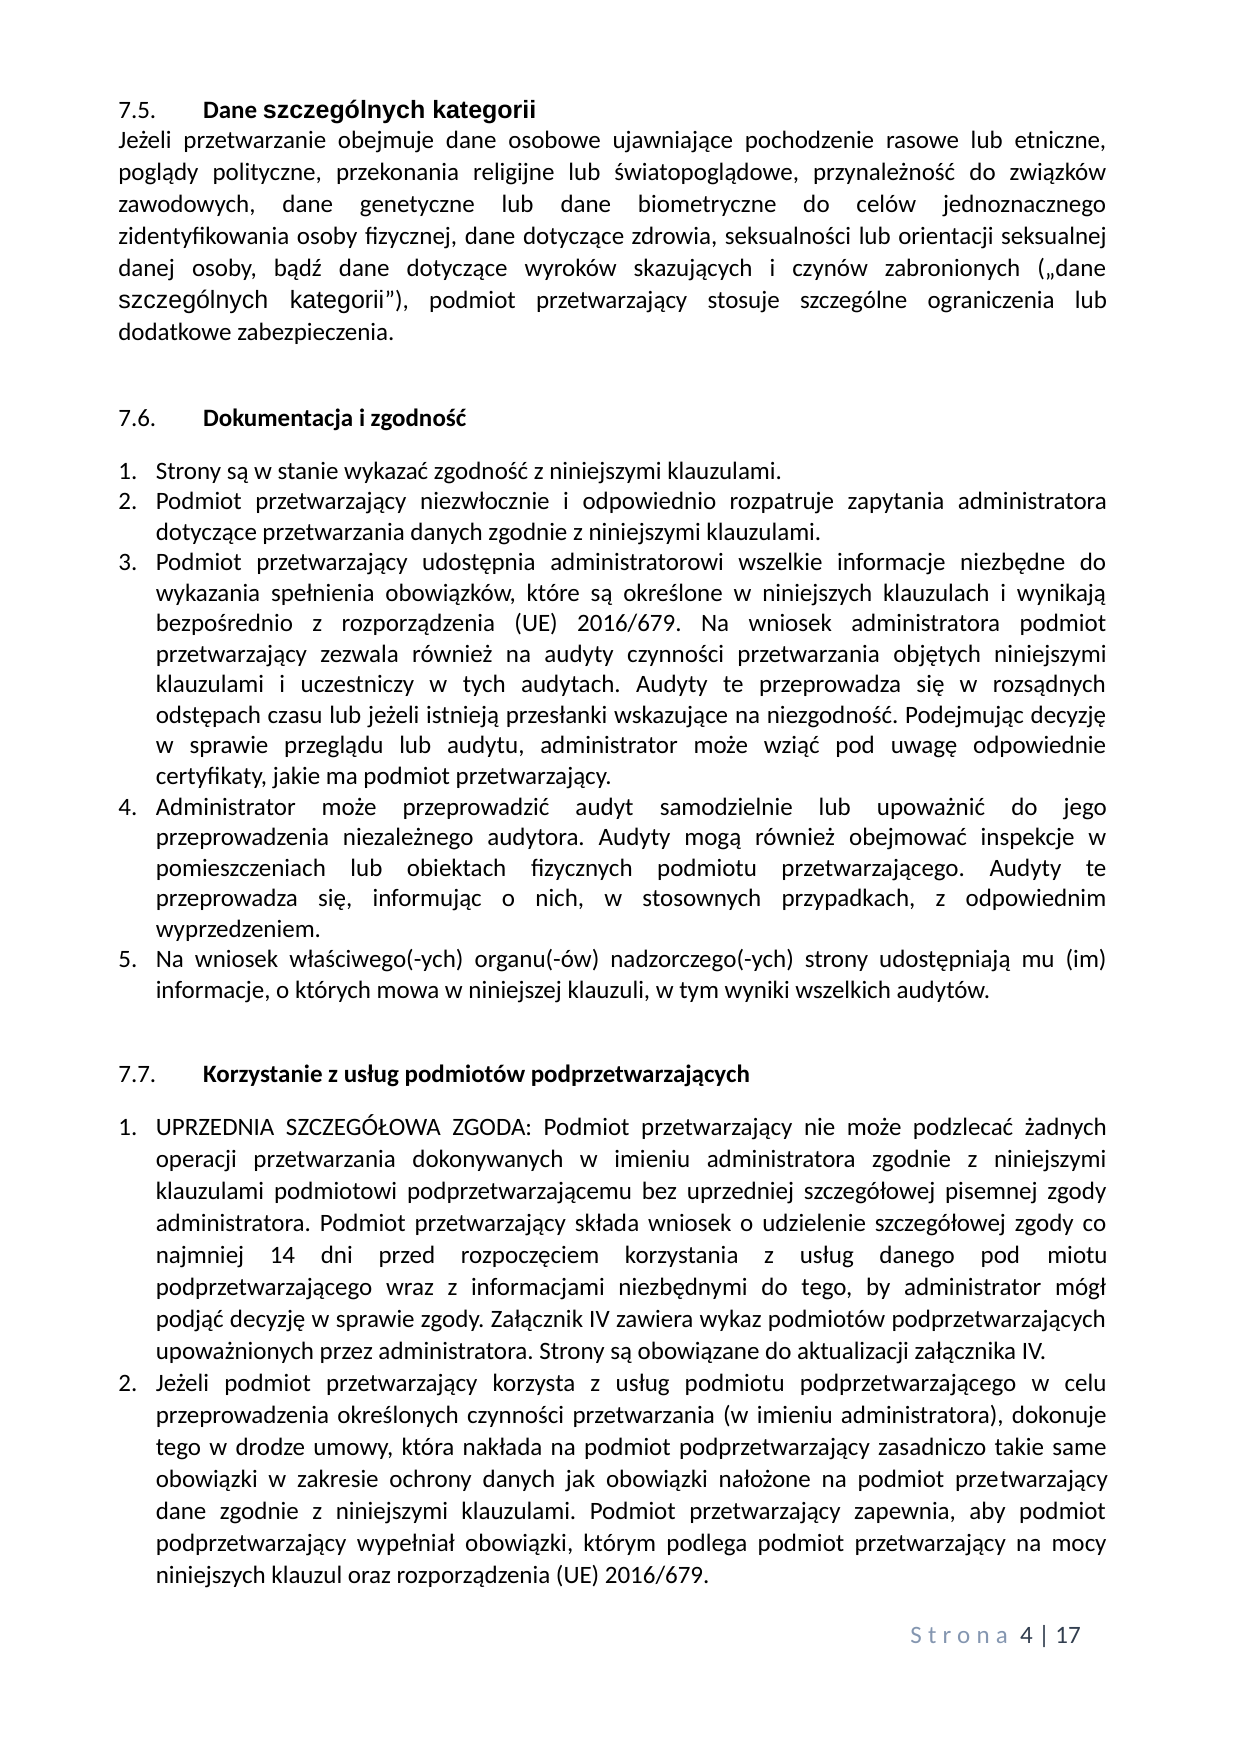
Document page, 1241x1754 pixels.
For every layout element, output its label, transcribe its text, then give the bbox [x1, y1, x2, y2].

list Podmiot przetwarzający udostępnia administratorowi wszelkie informacje niezbędne do wykazania spełnienia obowiązków, które są określone w niniejszych klauzulach i wynikają bezpośrednio z rozporządzenia (UE) 2016/679. Na wniosek administratora podmiot przetwarzający zezwala również na audyty czynności przetwarzania objętych niniejszymi klauzulami i uczestniczy w tych audytach. Audyty te przeprowadza się w rozsądnych odstępach czasu lub jeżeli istnieją przesłanki wskazujące na niezgodność. Podejmując decyzję w sprawie przeglądu lub audytu, administrator może wziąć pod uwagę odpowiednie certyfikaty, jakie ma podmiot przetwarzający. [118, 547, 1107, 791]
text 7.5. Dane szczególnych kategorii [118, 94, 1107, 124]
text 7.6. Dokumentacja i zgodność [118, 402, 1107, 433]
list Podmiot przetwarzający niezwłocznie i odpowiednio rozpatruje zapytania administratora dotyczące przetwarzania danych zgodnie z niniejszymi klauzulami. [118, 486, 1107, 547]
list Na wniosek właściwego(-ych) organu(-ów) nadzorczego(-ych) strony udostępniają mu (im) informacje, o których mowa w niniejszej klauzuli, w tym wyniki wszelkich audytów. [118, 943, 1107, 1004]
list Jeżeli podmiot przetwarzający korzysta z usług podmiotu podprzetwarzającego w celu przeprowadzenia określonych czynności przetwarzania (w imieniu administratora), dokonuje tego w drodze umowy, która nakłada na podmiot podprzetwarzający zasadniczo takie same obowiązki w zakresie ochrony danych jak obowiązki nałożone na podmiot przetwarzający dane zgodnie z niniejszymi klauzulami. Podmiot przetwarzający zapewnia, aby podmiot podprzetwarzający wypełniał obowiązki, którym podlega podmiot przetwarzający na mocy niniejszych klauzul oraz rozporządzenia (UE) 2016/679. [118, 1367, 1107, 1589]
list Strony są w stanie wykazać zgodność z niniejszymi klauzulami. [118, 455, 1107, 486]
text 7.7. Korzystanie z usług podmiotów podprzetwarzających [118, 1058, 1107, 1089]
list Administrator może przeprowadzić audyt samodzielnie lub upoważnić do jego przeprowadzenia niezależnego audytora. Audyty mogą również obejmować inspekcje w pomieszczeniach lub obiektach fizycznych podmiotu przetwarzającego. Audyty te przeprowadza się, informując o nich, w stosownych przypadkach, z odpowiednim wyprzedzeniem. [118, 791, 1107, 943]
list UPRZEDNIA SZCZEGÓŁOWA ZGODA: Podmiot przetwarzający nie może podzlecać żadnych operacji przetwarzania dokonywanych w imieniu administratora zgodnie z niniejszymi klauzulami podmiotowi podprzetwarzającemu bez uprzedniej szczegółowej pisemnej zgody administratora. Podmiot przetwarzający składa wniosek o udzielenie szczegółowej zgody co najmniej 14 dni przed rozpoczęciem korzystania z usług danego pod miotu podprzetwarzającego wraz z informacjami niezbędnymi do tego, by administrator mógł podjąć decyzję w sprawie zgody. Załącznik IV zawiera wykaz podmiotów podprzetwarzających upoważnionych przez administratora. Strony są obowiązane do aktualizacji załącznika IV. [118, 1111, 1107, 1366]
text Jeżeli przetwarzanie obejmuje dane osobowe ujawniające pochodzenie rasowe lub etniczne, poglądy polityczne, przekonania religijne lub światopoglądowe, przynależność do związków zawodowych, dane genetyczne lub dane biometryczne do celów jednoznacznego zidentyfikowania osoby fizycznej, dane dotyczące zdrowia, seksualności lub orientacji seksualnej danej osoby, bądź dane dotyczące wyroków skazujących i czynów zabronionych („dane szczególnych kategorii”), podmiot przetwarzający stosuje szczególne ograniczenia lub dodatkowe zabezpieczenia. [118, 124, 1107, 347]
